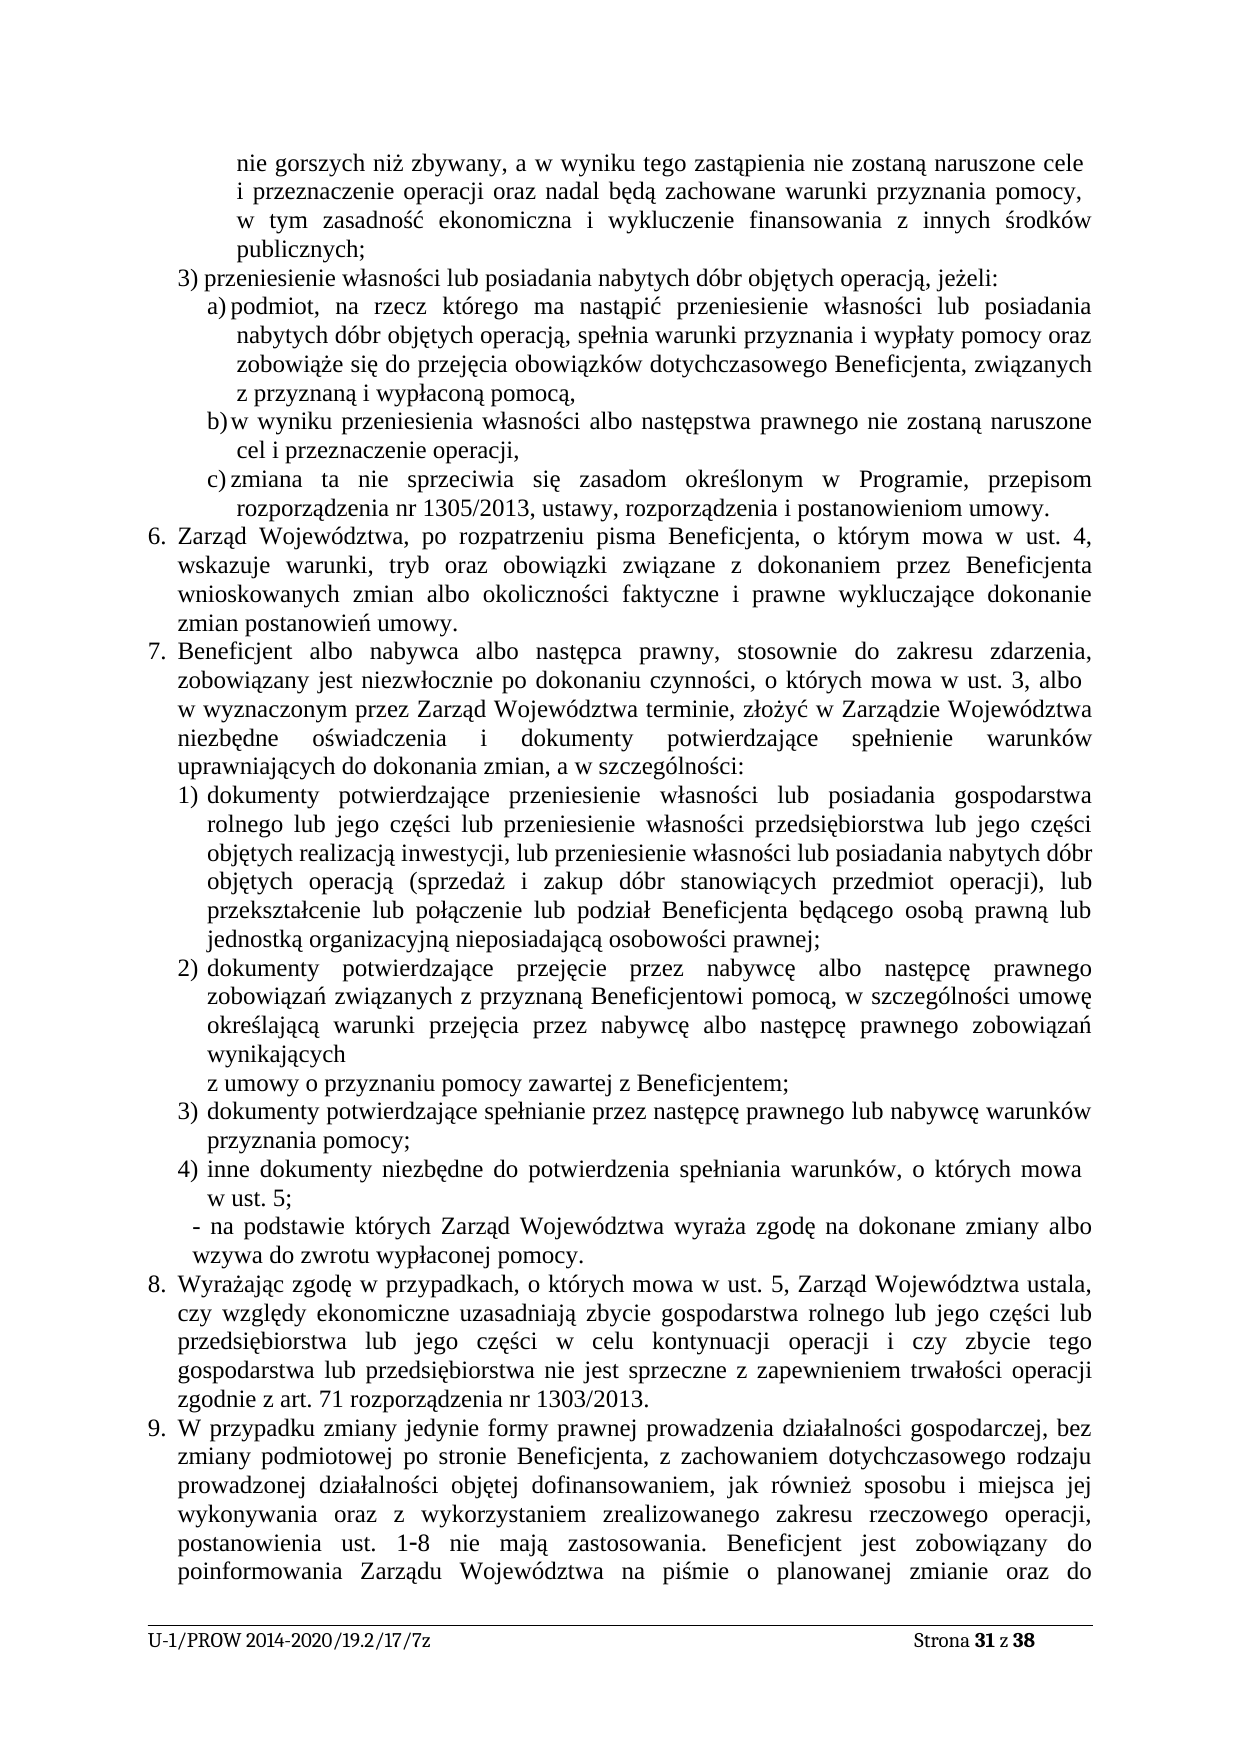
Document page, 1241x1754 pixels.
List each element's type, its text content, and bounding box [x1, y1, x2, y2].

list w wyniku przeniesienia własności albo następstwa prawnego nie zostaną naruszone cel i przeznaczenie operacji, [207, 406, 1093, 464]
list dokumenty potwierdzające spełnianie przez następcę prawnego lub nabywcę warunków przyznania pomocy; [177, 1096, 1093, 1154]
list inne dokumenty niezbędne do potwierdzenia spełniania warunków, o których mowa w ust. 5; [177, 1154, 1093, 1211]
list zmiana ta nie sprzeciwia się zasadom określonym w Programie, przepisom rozporządzenia nr 1305/2013, ustawy, rozporządzenia i postanowieniom umowy. [207, 464, 1093, 521]
list - na podstawie których Zarząd Województwa wyraża zgodę na dokonane zmiany albo wzywa do zwrotu wypłaconej pomocy. [192, 1211, 1093, 1269]
list Zarząd Województwa, po rozpatrzeniu pisma Beneficjenta, o którym mowa w ust. 4, wskazuje warunki, tryb oraz obowiązki związane z dokonaniem przez Beneficjenta wnioskowanych zmian albo okoliczności faktyczne i prawne wykluczające dokonanie zmian postanowień umowy. [148, 521, 1093, 636]
list przeniesienie własności lub posiadania nabytych dóbr objętych operacją, jeżeli: [177, 263, 1093, 291]
list dokumenty potwierdzające przejęcie przez nabywcę albo następcę prawnego zobowiązań związanych z przyznaną Beneficjentowi pomocą, w szczególności umowę określającą warunki przejęcia przez nabywcę albo następcę prawnego zobowiązań wynikających z umowy o przyznaniu pomocy zawartej z Beneficjentem; [177, 953, 1093, 1096]
list Beneficjent albo nabywca albo następca prawny, stosownie do zakresu zdarzenia, zobowiązany jest niezwłocznie po dokonaniu czynności, o których mowa w ust. 3, albo w wyznaczonym przez Zarząd Województwa terminie, złożyć w Zarządzie Województwa niezbędne oświadczenia i dokumenty potwierdzające spełnienie warunków uprawniających do dokonania zmian, a w szczególności: [148, 636, 1093, 780]
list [207, 148, 1093, 263]
list podmiot, na rzecz którego ma nastąpić przeniesienie własności lub posiadania nabytych dóbr objętych operacją, spełnia warunki przyznania i wypłaty pomocy oraz zobowiąże się do przejęcia obowiązków dotychczasowego Beneficjenta, związanych z przyznaną i wypłaconą pomocą, [207, 291, 1093, 406]
list Wyrażając zgodę w przypadkach, o których mowa w ust. 5, Zarząd Województwa ustala, czy względy ekonomiczne uzasadniają zbycie gospodarstwa rolnego lub jego części lub przedsiębiorstwa lub jego części w celu kontynuacji operacji i czy zbycie tego gospodarstwa lub przedsiębiorstwa nie jest sprzeczne z zapewnieniem trwałości operacji zgodnie z art. 71 rozporządzenia nr 1303/2013. [148, 1269, 1093, 1413]
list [148, 1413, 1093, 1585]
list dokumenty potwierdzające przeniesienie własności lub posiadania gospodarstwa rolnego lub jego części lub przeniesienie własności przedsiębiorstwa lub jego części objętych realizacją inwestycji, lub przeniesienie własności lub posiadania nabytych dóbr objętych operacją (sprzedaż i zakup dóbr stanowiących przedmiot operacji), lub przekształcenie lub połączenie lub podział Beneficjenta będącego osobą prawną lub jednostką organizacyjną nieposiadającą osobowości prawnej; [177, 780, 1093, 953]
